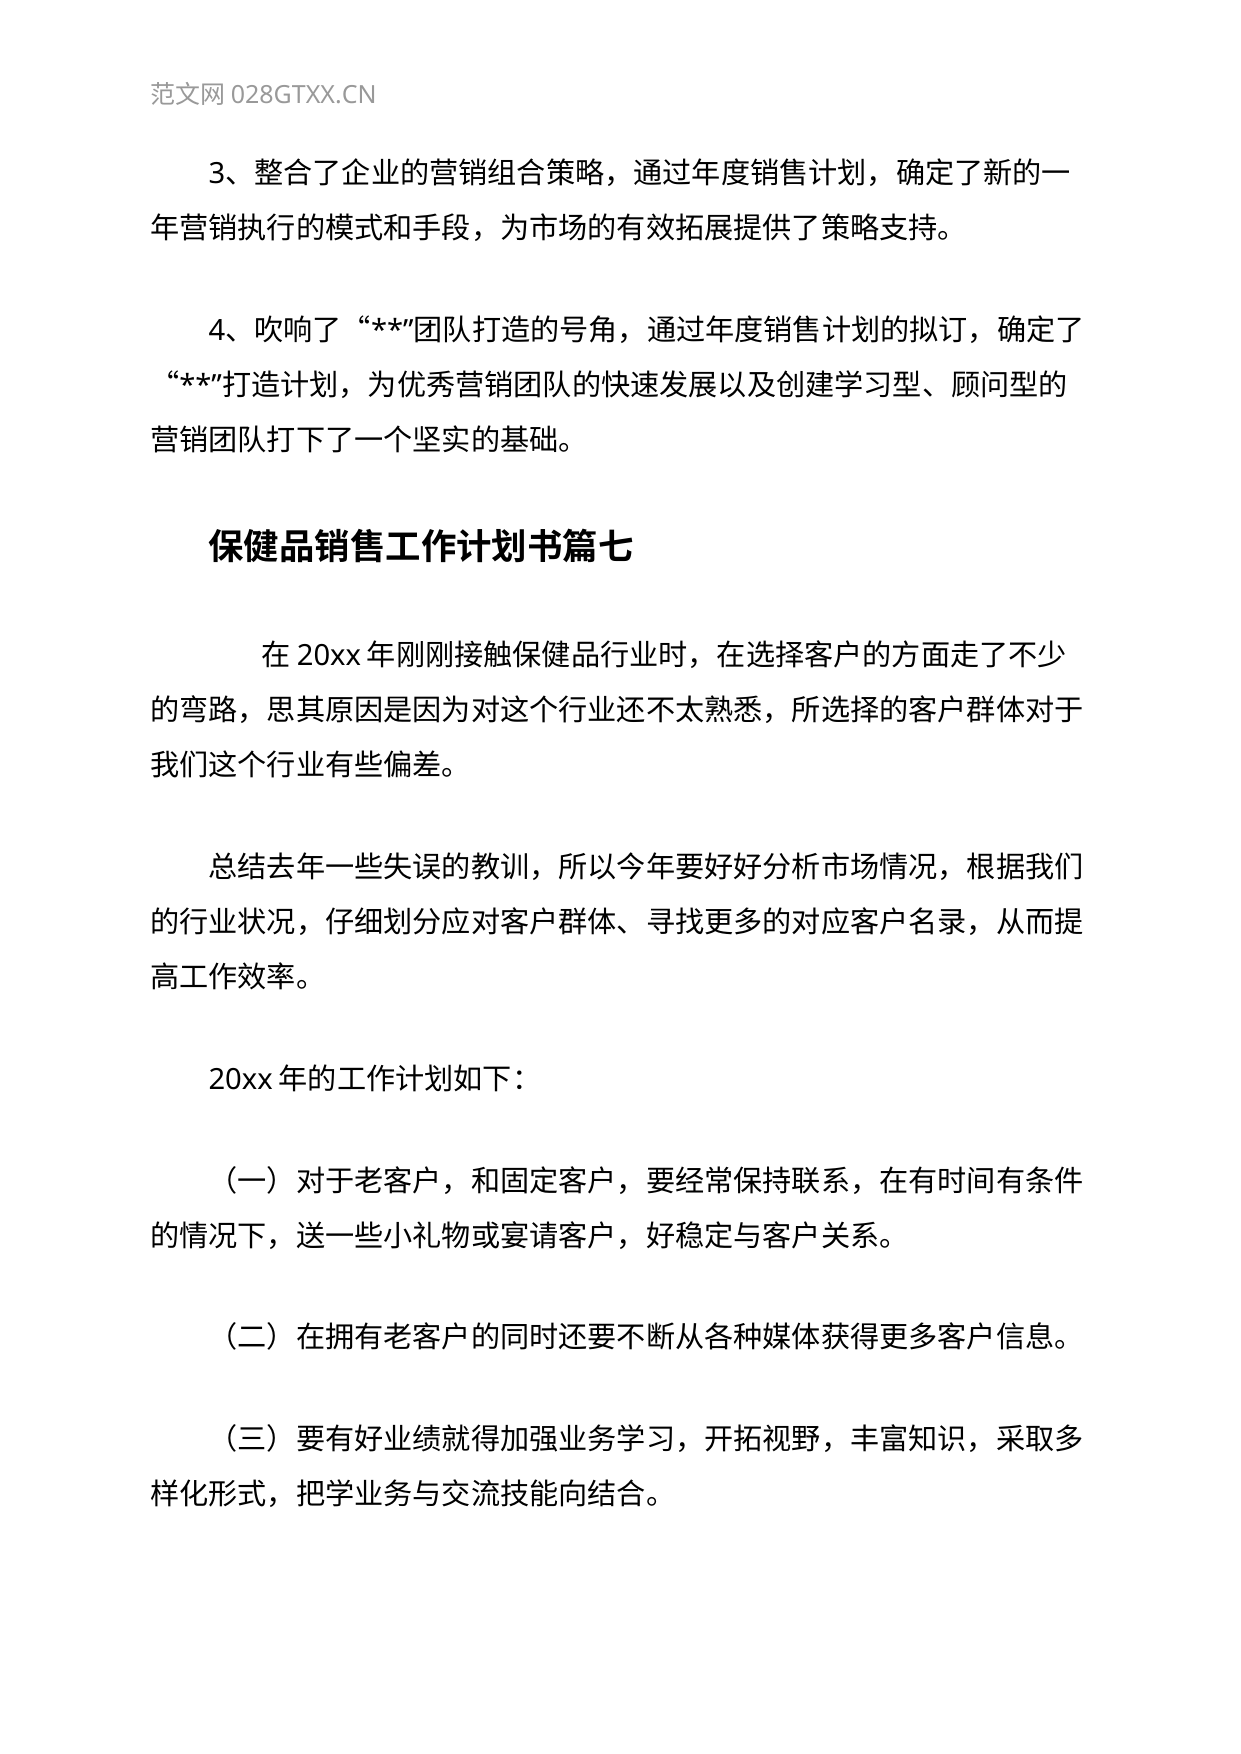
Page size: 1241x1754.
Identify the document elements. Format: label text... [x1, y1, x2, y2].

text 4、吹响了“**”团队打造的号角，通过年度销售计划的拟订，确定了“**”打造计划，为优秀营销团队的快速发展以及创建学习型、顾问型的营销团队打下了一个坚实的基础。 [150, 307, 1090, 459]
text （一）对于老客户，和固定客户，要经常保持联系，在有时间有条件的情况下，送一些小礼物或宴请客户，好稳定与客户关系。 [150, 1157, 1090, 1254]
text （三）要有好业绩就得加强业务学习，开拓视野，丰富知识，采取多样化形式，把学业务与交流技能向结合。 [150, 1416, 1090, 1513]
text 保健品销售工作计划书篇七 [150, 518, 1090, 570]
text 在20xx年刚刚接触保健品行业时，在选择客户的方面走了不少的弯路，思其原因是因为对这个行业还不太熟悉，所选择的客户群体对于我们这个行业有些偏差。 [150, 632, 1090, 784]
text 3、整合了企业的营销组合策略，通过年度销售计划，确定了新的一年营销执行的模式和手段，为市场的有效拓展提供了策略支持。 [150, 150, 1090, 247]
text （二）在拥有老客户的同时还要不断从各种媒体获得更多客户信息。 [150, 1314, 1090, 1356]
text 20xx年的工作计划如下： [150, 1055, 1090, 1098]
text 总结去年一些失误的教训，所以今年要好好分析市场情况，根据我们的行业状况，仔细划分应对客户群体、寻找更多的对应客户名录，从而提高工作效率。 [150, 844, 1090, 996]
